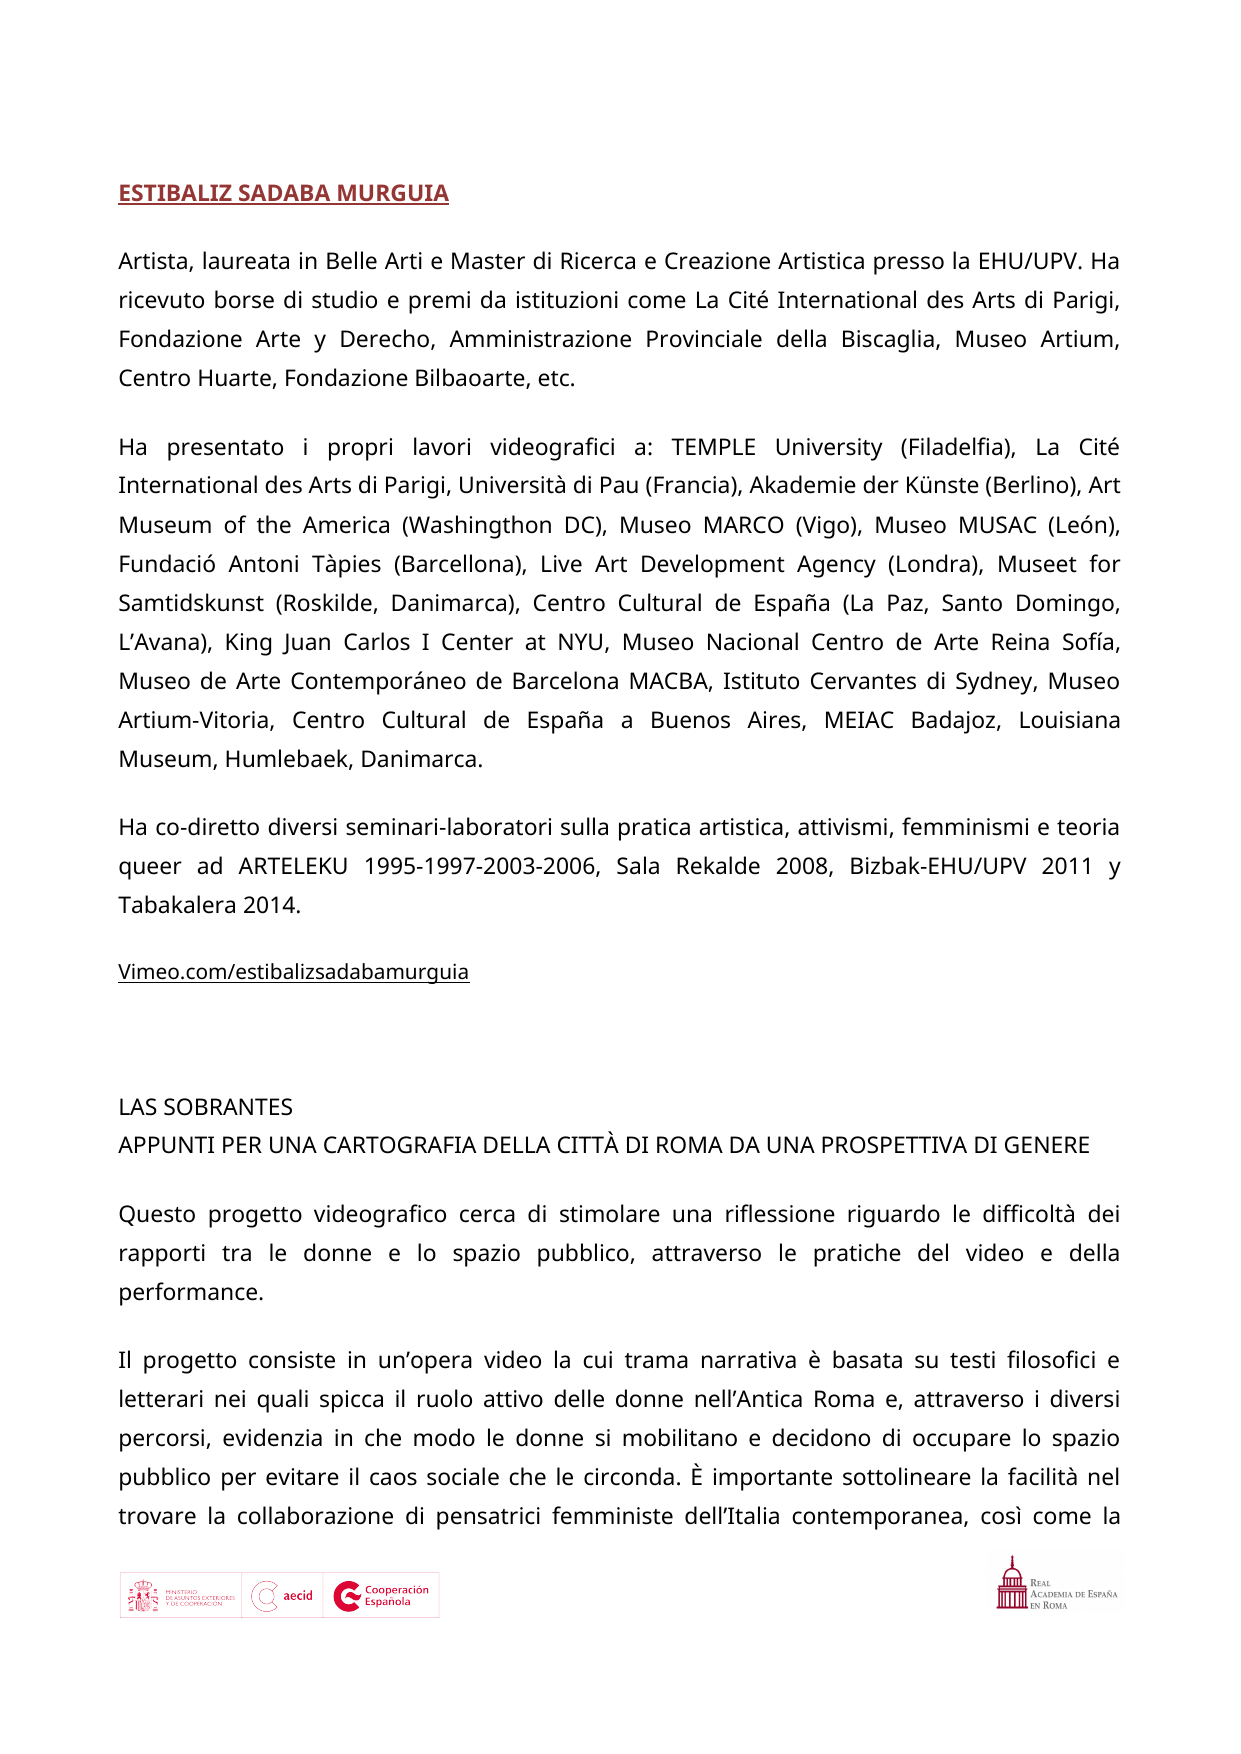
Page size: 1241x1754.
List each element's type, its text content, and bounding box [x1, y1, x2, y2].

text Ha presentato i propri lavori videografici a: TEMPLE University (Filadelfia), La Cité International des Arts di Parigi, Università di Pau (Francia), Akademie der Künste (Berlino), Art Museum of the America (Washingthon DC), Museo MARCO (Vigo), Museo MUSAC (León), Fundació Antoni Tàpies (Barcellona), Live Art Development Agency (Londra), Museet for Samtidskunst (Roskilde, Danimarca), Centro Cultural de España (La Paz, Santo Domingo, L’Avana), King Juan Carlos I Center at NYU, Museo Nacional Centro de Arte Reina Sofía, Museo de Arte Contemporáneo de Barcelona MACBA, Istituto Cervantes di Sydney, Museo Artium-Vitoria, Centro Cultural de España a Buenos Aires, MEIAC Badajoz, Louisiana Museum, Humlebaek, Danimarca. [118, 430, 1122, 774]
text APPUNTI PER UNA CARTOGRAFIA DELLA CITTÀ DI ROMA DA UNA PROSPETTIVA DI GENERE [118, 1129, 1122, 1161]
text Questo progetto videografico cerca di stimolare una riflessione riguardo le difficoltà dei rapporti tra le donne e lo spazio pubblico, attraverso le pratiche del video e della performance. [118, 1198, 1122, 1307]
picture [97, 1552, 456, 1636]
text LAS SOBRANTES [118, 1090, 1122, 1122]
text Ha co-diretto diversi seminari-laboratori sulla pratica artistica, attivismi, femminismi e teoria queer ad ARTELEKU 1995-1997-2003-2006, Sala Rekalde 2008, Bizbak-EHU/UPV 2011 y Tabakalera 2014. [118, 811, 1122, 921]
text Vimeo.com/estibalizsadabamurguia [118, 957, 1122, 986]
text ESTIBALIZ SADABA MURGUIA [118, 177, 1122, 208]
text Artista, laureata in Belle Arti e Master di Ricerca e Creazione Artistica presso la EHU/UPV. Ha ricevuto borse di studio e premi da istituzioni come La Cité International des Arts di Parigi, Fondazione Arte y Derecho, Amministrazione Provinciale della Biscaglia, Museo Artium, Centro Huarte, Fondazione Bilbaoarte, etc. [118, 245, 1122, 393]
